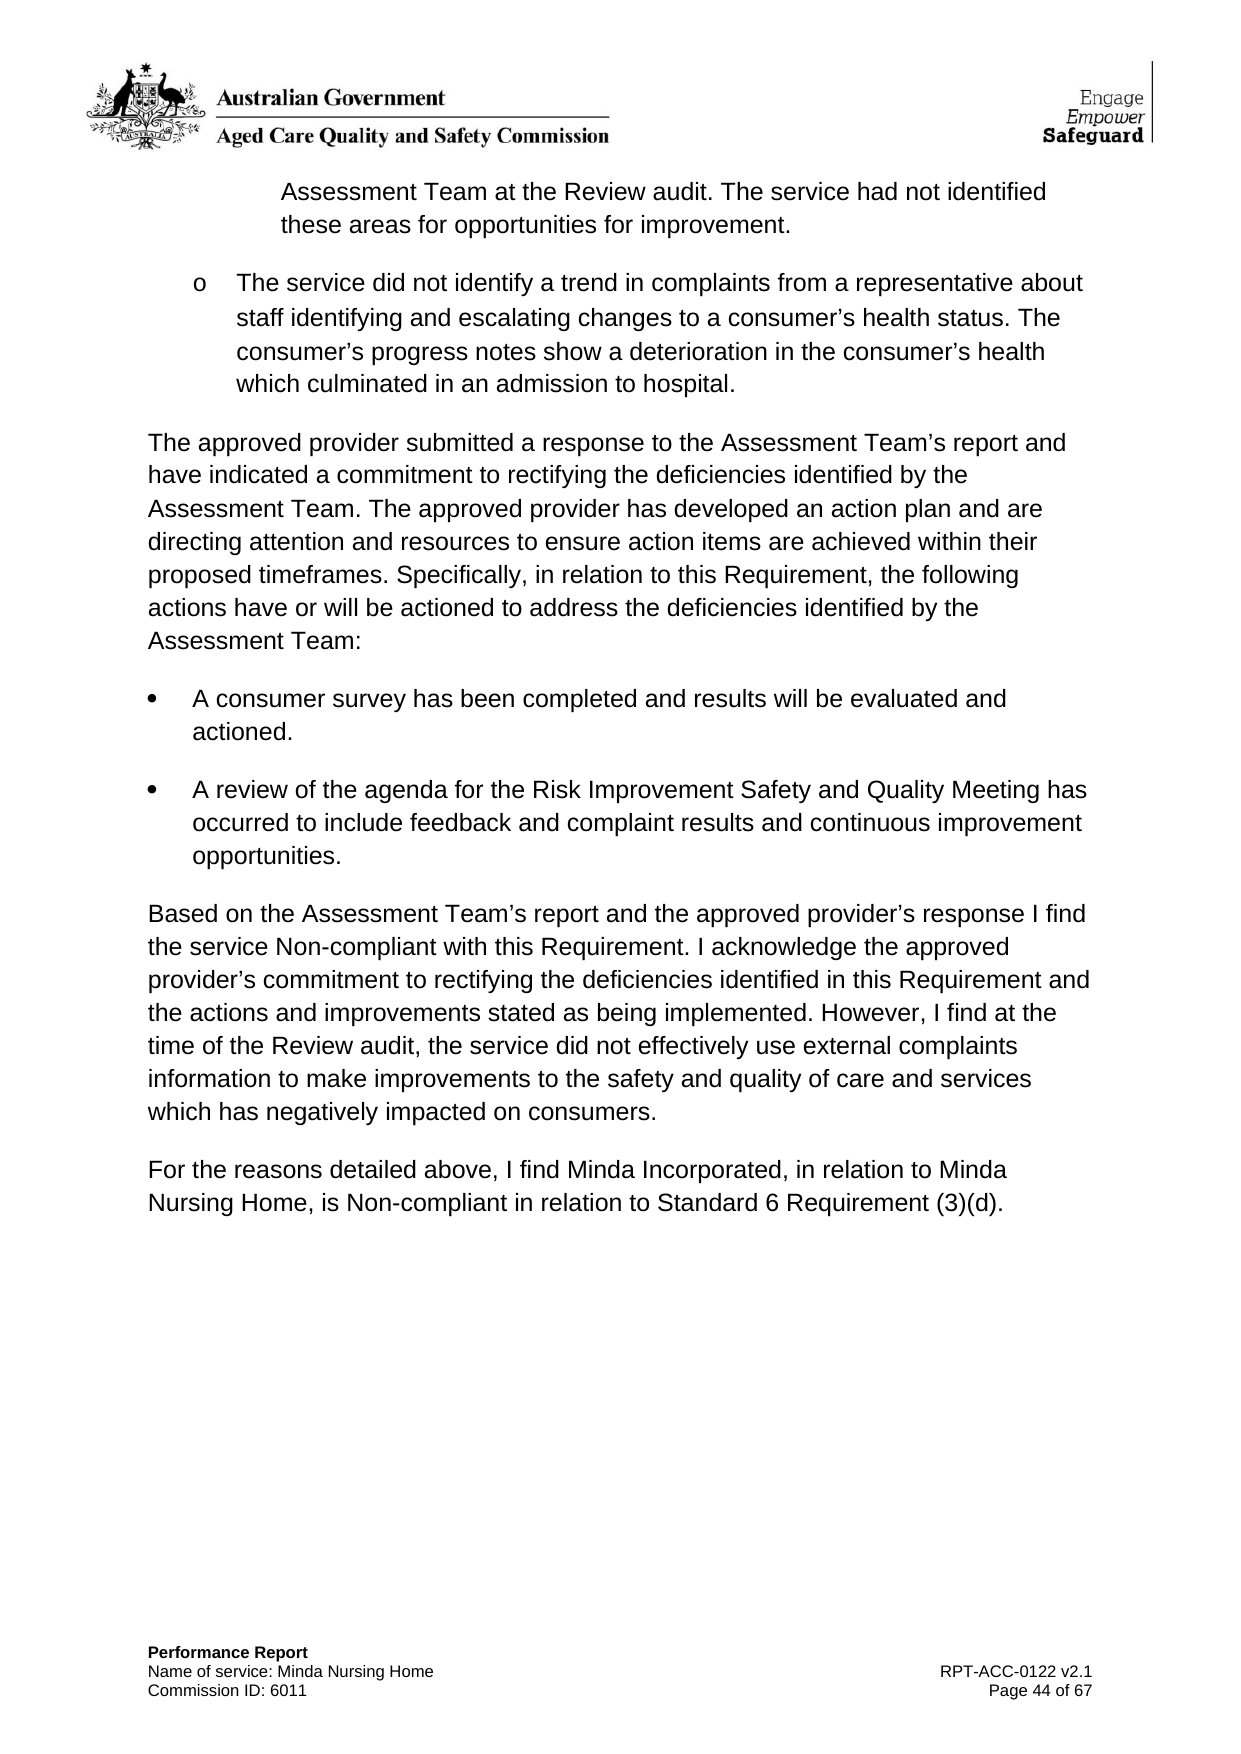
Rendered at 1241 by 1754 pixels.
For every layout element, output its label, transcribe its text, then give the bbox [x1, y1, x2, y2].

text For the reasons detailed above, I find Minda Incorporated, in relation to Minda Nursing Home, is Non-compliant in relation to Standard 6 Requirement (3)(d). [148, 1155, 1092, 1217]
picture [0, 1, 1241, 171]
list A consumer survey has been completed and results will be evaluated and actioned. [148, 684, 1092, 746]
text The approved provider submitted a response to the Assessment Team’s report and have indicated a commitment to rectifying the deficiencies identified by the Assessment Team. The approved provider has developed an action plan and are directing attention and resources to ensure action items are achieved within their proposed timeframes. Specifically, in relation to this Requirement, the following actions have or will be actioned to address the deficiencies identified by the Assessment Team: [148, 427, 1092, 654]
list The service did not identify a trend in complaints from a representative about staff identifying and escalating changes to a consumer’s health status. The consumer’s progress notes show a deterioration in the consumer’s health which culminated in an admission to hospital. [192, 268, 1092, 398]
list A review of the agenda for the Risk Improvement Safety and Quality Meeting has occurred to include feedback and complaint results and continuous improvement opportunities. [148, 775, 1092, 870]
text Based on the Assessment Team’s report and the approved provider’s response I find the service Non-compliant with this Requirement. I acknowledge the approved provider’s commitment to rectifying the deficiencies identified in this Requirement and the actions and improvements stated as being implemented. However, I find at the time of the Review audit, the service did not effectively use external complaints information to make improvements to the safety and quality of care and services which has negatively impacted on consumers. [148, 899, 1092, 1126]
